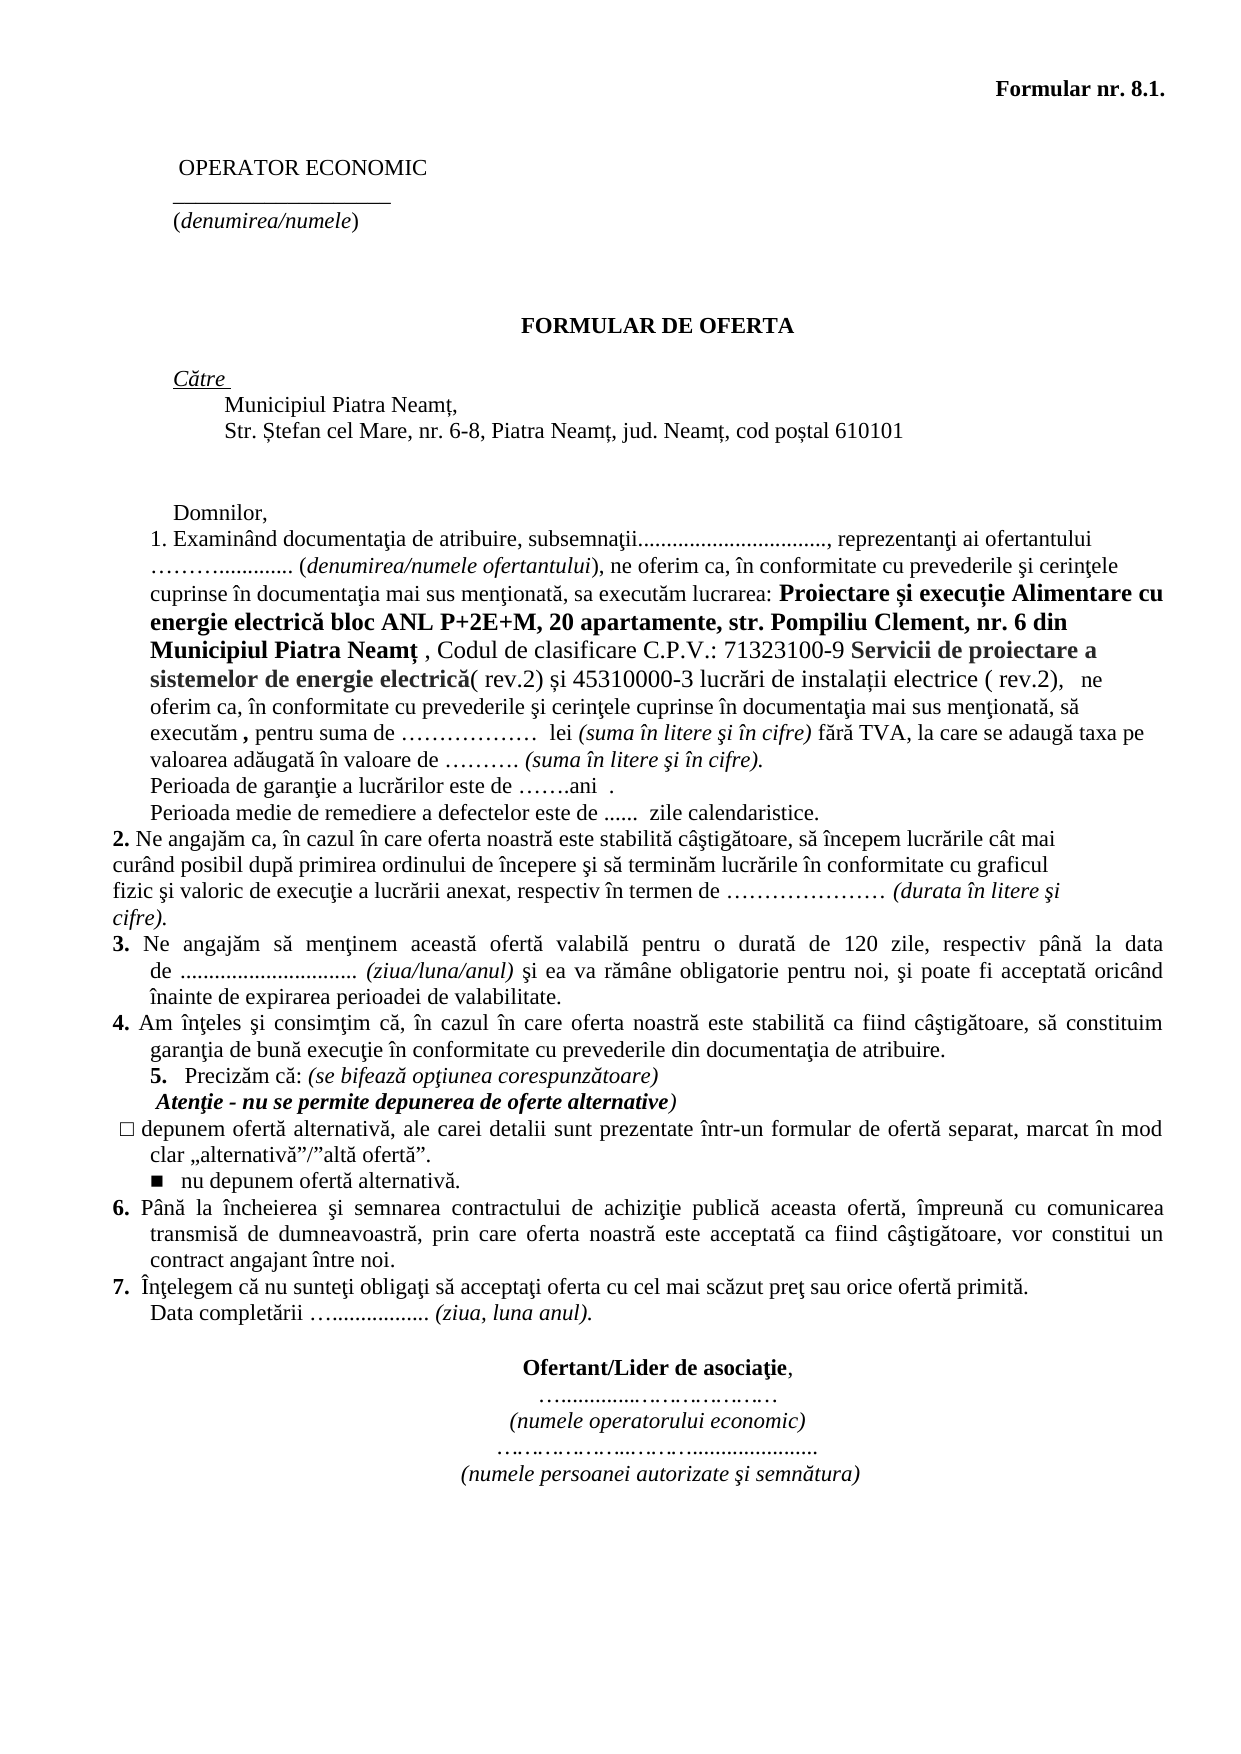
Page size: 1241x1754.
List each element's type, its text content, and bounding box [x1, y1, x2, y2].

text Ofertant/Lider de asociaţie, [150, 1354, 1165, 1381]
text fizic şi valoric de execuţie a lucrării anexat, respectiv în termen de ………………… (durata în litere şi [112, 878, 1165, 904]
text Perioada de garanţie a lucrărilor este de …….ani . [150, 772, 1165, 798]
text Formular nr. 8.1. [150, 75, 1165, 101]
text OPERATOR ECONOMIC [150, 154, 1165, 180]
text 6. Până la încheierea şi semnarea contractului de achiziţie publică aceasta ofertă, împreună cu comunicarea transmisă de dumneavoastră, prin care oferta noastră este acceptată ca fiind câştigătoare, vor constitui un contract angajant între noi. [112, 1194, 1165, 1273]
text ….............………………… [150, 1381, 1165, 1407]
text Data completării …................. (ziua, luna anul). [150, 1299, 1165, 1326]
text 2. Ne angajăm ca, în cazul în care oferta noastră este stabilită câştigătoare, să începem lucrările cât mai [112, 825, 1165, 851]
text Atenţie - nu se permite depunerea de oferte alternative) [150, 1088, 1165, 1115]
text 4. Am înţeles şi consimţim că, în cazul în care oferta noastră este stabilită ca fiind câştigătoare, să constituim garanţia de bună execuţie în conformitate cu prevederile din documentaţia de atribuire. [112, 1009, 1165, 1062]
text Str. Ștefan cel Mare, nr. 6-8, Piatra Neamț, jud. Neamț, cod poștal 610101 [150, 418, 1165, 444]
text Către [150, 365, 1165, 391]
text 3. Ne angajăm să menţinem această ofertă valabilă pentru o durată de 120 zile, respectiv până la data de ............................... (ziua/luna/anul) şi ea va rămâne obligatorie pentru noi, şi poate fi acceptată oricând înainte de expirarea perioadei de valabilitate. [112, 930, 1165, 1009]
text 5. Precizăm că: (se bifează opţiunea corespunzătoare) [150, 1062, 1165, 1088]
text □ depunem ofertă alternativă, ale carei detalii sunt prezentate într-un formular de ofertă separat, marcat în mod clar „alternativă”/”altă ofertă”. [112, 1115, 1165, 1167]
text Domnilor, [150, 499, 1165, 525]
text ■ nu depunem ofertă alternativă. [150, 1167, 1165, 1194]
text Municipiul Piatra Neamț, [150, 391, 1165, 418]
text (denumirea/numele) [150, 207, 1165, 233]
text Perioada medie de remediere a defectelor este de ...... zile calendaristice. [150, 798, 1165, 825]
text (numele persoanei autorizate şi semnătura) [150, 1460, 1165, 1486]
text 7. Înţelegem că nu sunteţi obligaţi să acceptaţi oferta cu cel mai scăzut preţ sau orice ofertă primită. [112, 1273, 1165, 1299]
text ___________________ [150, 180, 1165, 207]
text 1. Examinând documentaţia de atribuire, subsemnaţii................................., reprezentanţi ai ofertantului ………............. (denumirea/numele ofertantului), ne oferim ca, în conformitate cu prevederile şi cerinţele cuprinse în documentaţia mai sus menţionată, sa executăm lucrarea: Proiectare și execuție Alimentare cu energie electrică bloc ANL P+2E+M, 20 apartamente, str. Pompiliu Clement, nr. 6 din Municipiul Piatra Neamț , Codul de clasificare C.P.V.: 71323100-9 Servicii de proiectare a sistemelor de energie electrică( rev.2) și 45310000-3 lucrări de instalații electrice ( rev.2), ne oferim ca, în conformitate cu prevederile şi cerinţele cuprinse în documentaţia mai sus menţionată, să executăm , pentru suma de ……………… lei (suma în litere şi în cifre) fără TVA, la care se adaugă taxa pe valoarea adăugată în valoare de ………. (suma în litere şi în cifre). [150, 525, 1165, 772]
text cifre). [112, 904, 1165, 930]
text curând posibil după primirea ordinului de începere şi să terminăm lucrările în conformitate cu graficul [112, 851, 1165, 878]
text ………………..………...................... [150, 1433, 1165, 1460]
text FORMULAR DE OFERTA [150, 312, 1165, 338]
text (numele operatorului economic) [150, 1407, 1165, 1433]
